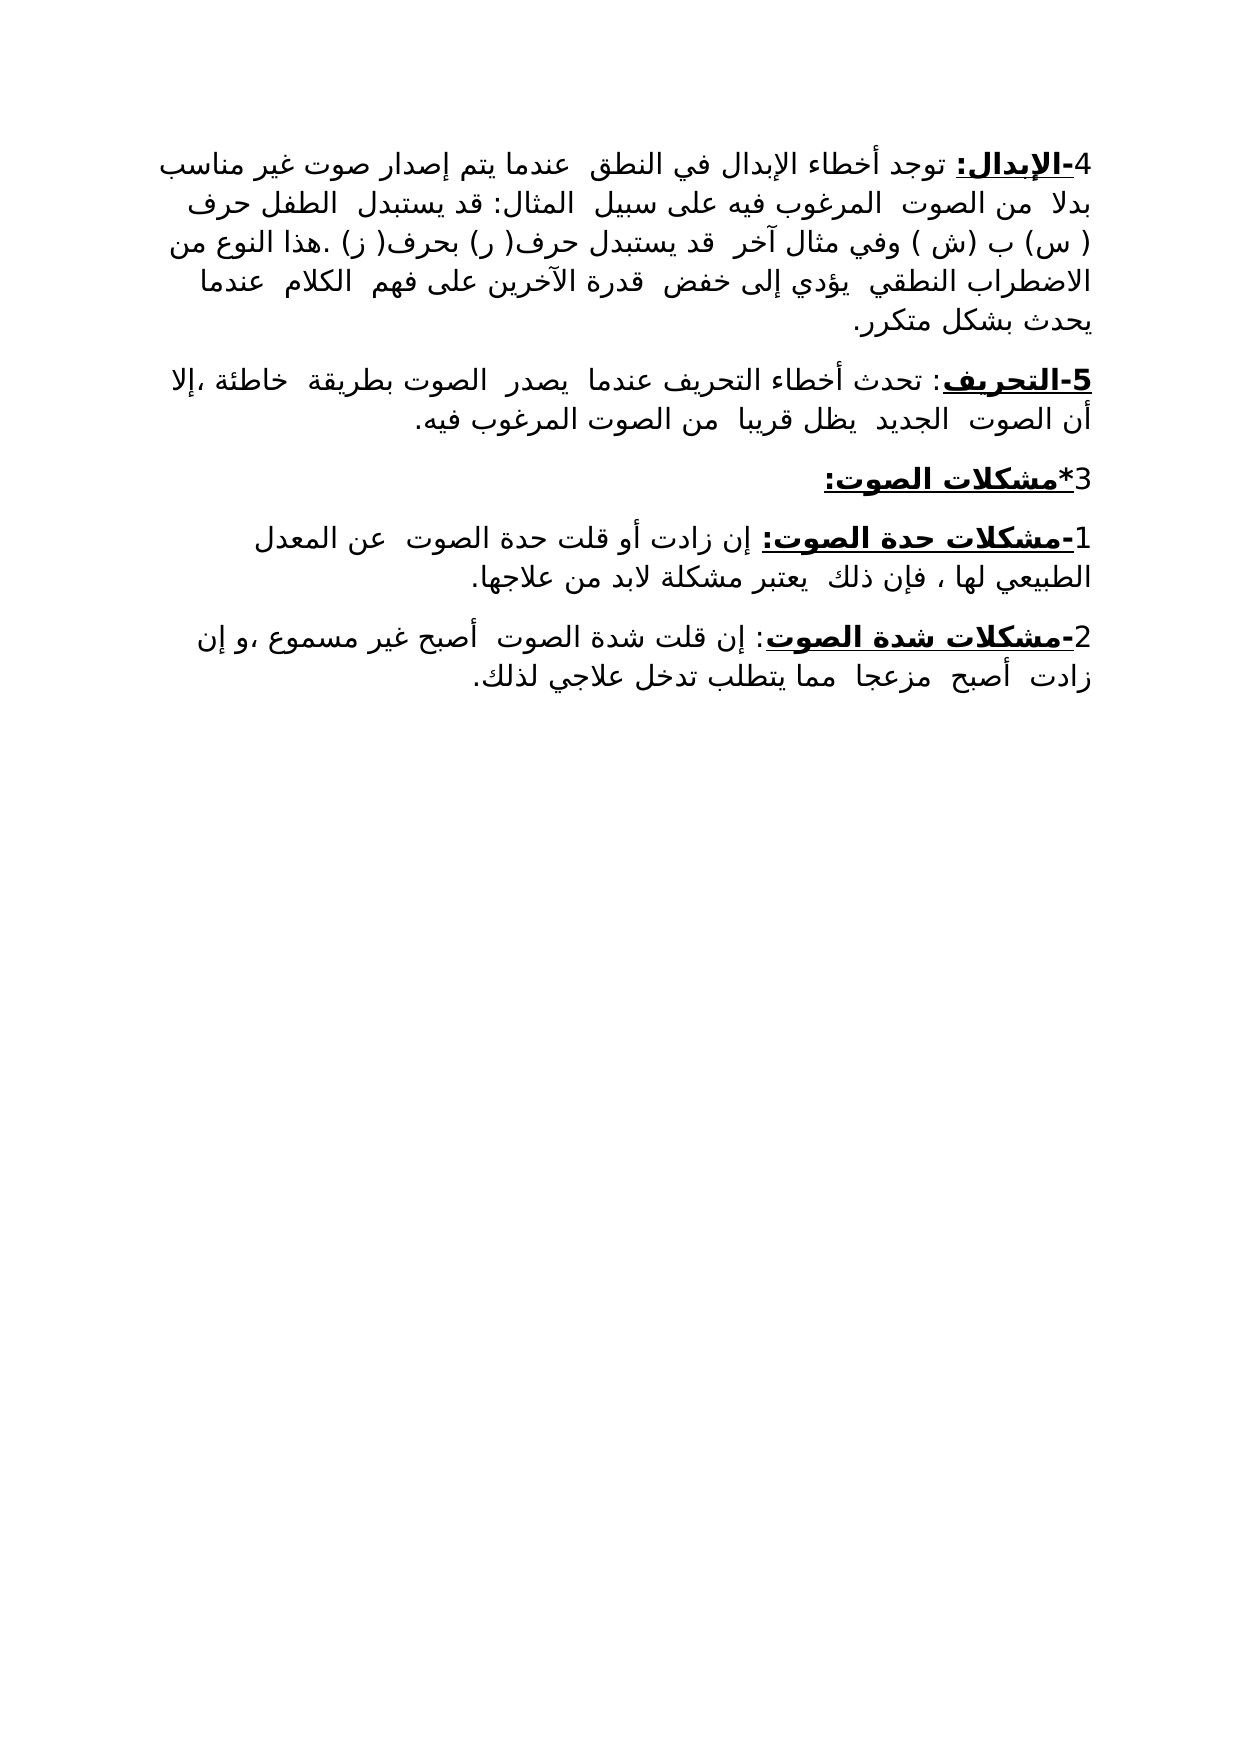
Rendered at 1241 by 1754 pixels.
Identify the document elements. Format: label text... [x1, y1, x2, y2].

text 4-الإبدال: توجد أخطاء الإبدال في النطق عندما يتم إصدار صوت غير مناسب بدلا من الصوت المرغوب فيه على سبيل المثال: قد يستبدل الطفل حرف ( س) ب (ش ) وفي مثال آخر قد يستبدل حرف( ر) بحرف( ز) .هذا النوع من الاضطراب النطقي يؤدي إلى خفض قدرة الآخرين على فهم الكلام عندما يحدث بشكل متكرر. [148, 148, 1092, 337]
text 5-التحريف: تحدث أخطاء التحريف عندما يصدر الصوت بطريقة خاطئة ،إلا أن الصوت الجديد يظل قريبا من الصوت المرغوب فيه. [148, 363, 1092, 436]
text 2-مشكلات شدة الصوت: إن قلت شدة الصوت أصبح غير مسموع ،و إن زادت أصبح مزعجا مما يتطلب تدخل علاجي لذلك. [148, 621, 1092, 693]
text 3*مشكلات الصوت: [148, 462, 1092, 496]
text 1-مشكلات حدة الصوت: إن زادت أو قلت حدة الصوت عن المعدل الطبيعي لها ، فإن ذلك يعتبر مشكلة لابد من علاجها. [148, 522, 1092, 595]
